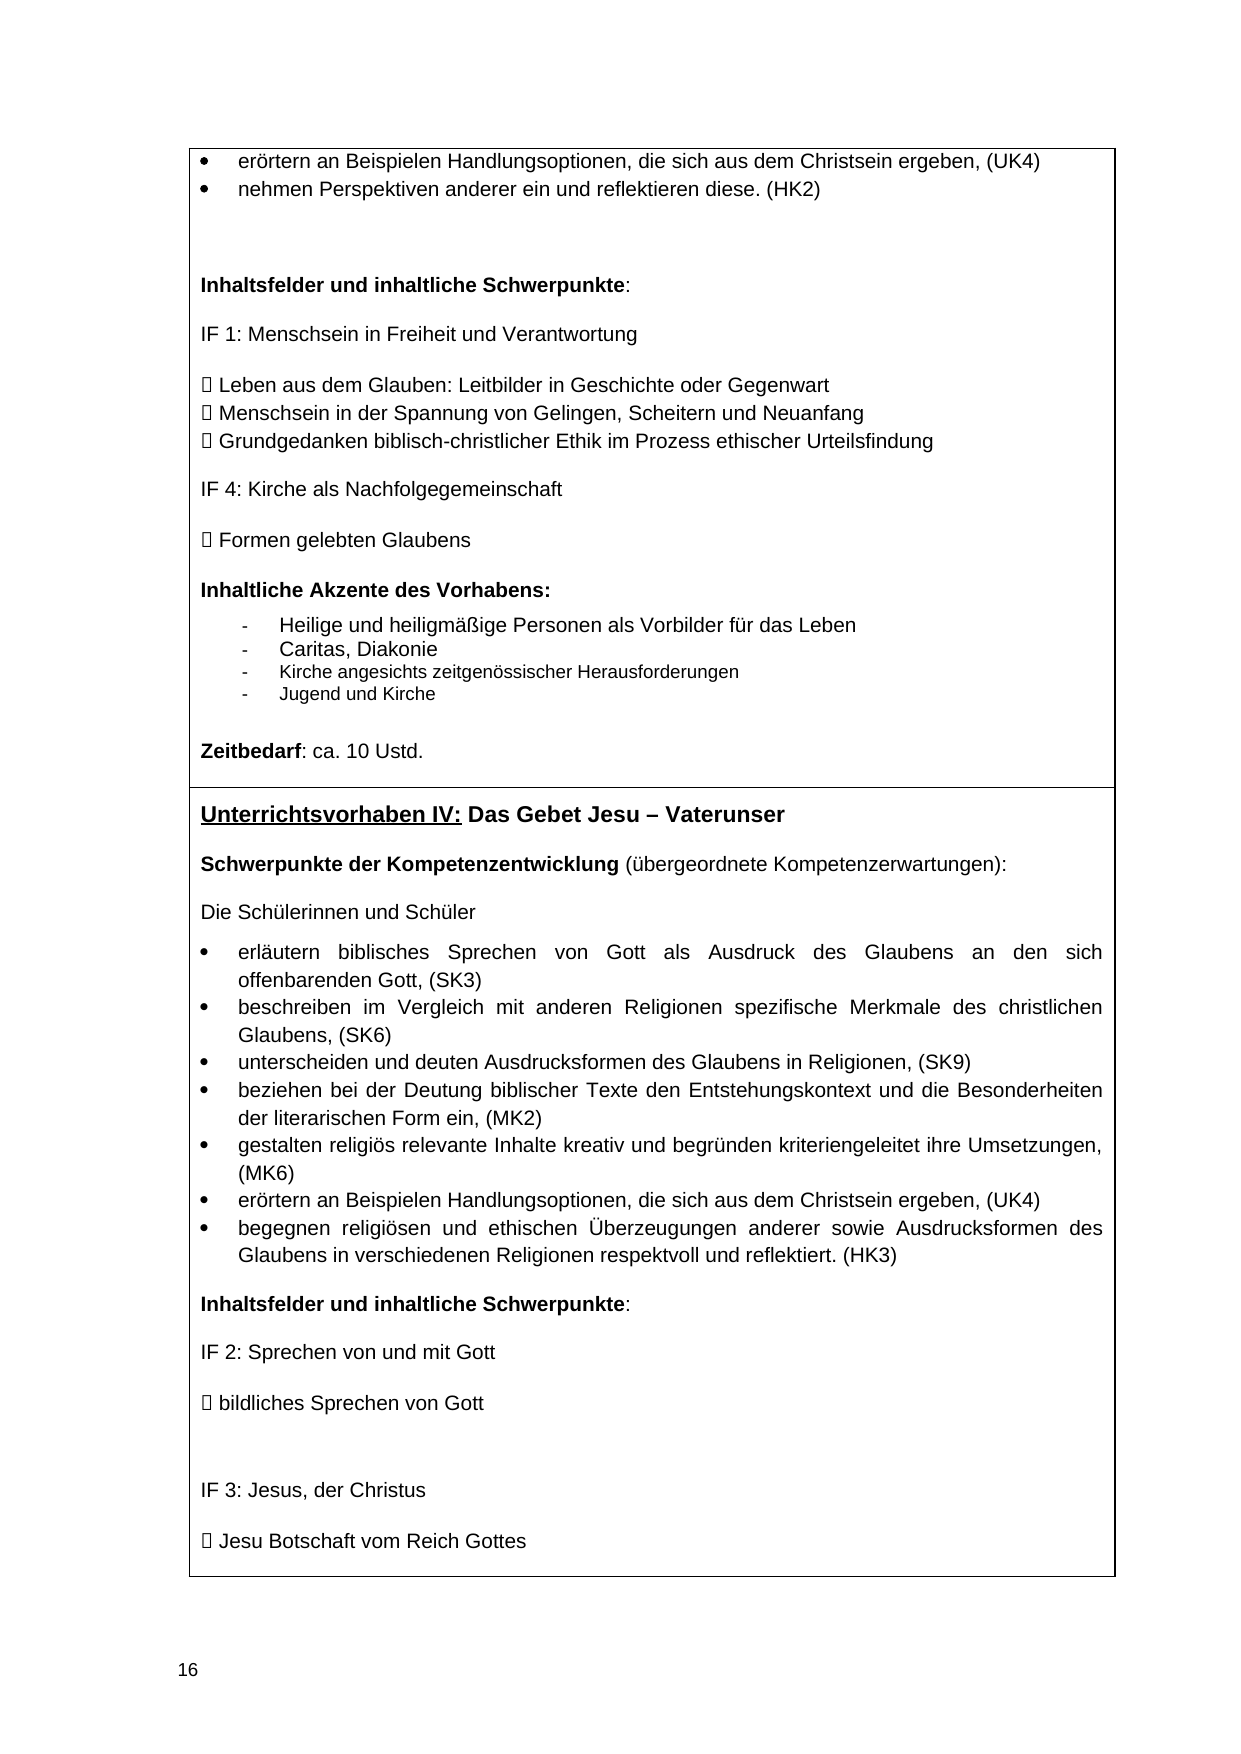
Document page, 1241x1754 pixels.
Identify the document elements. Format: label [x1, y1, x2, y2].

table_cell [190, 788, 1114, 1576]
table_cell [190, 149, 1114, 787]
